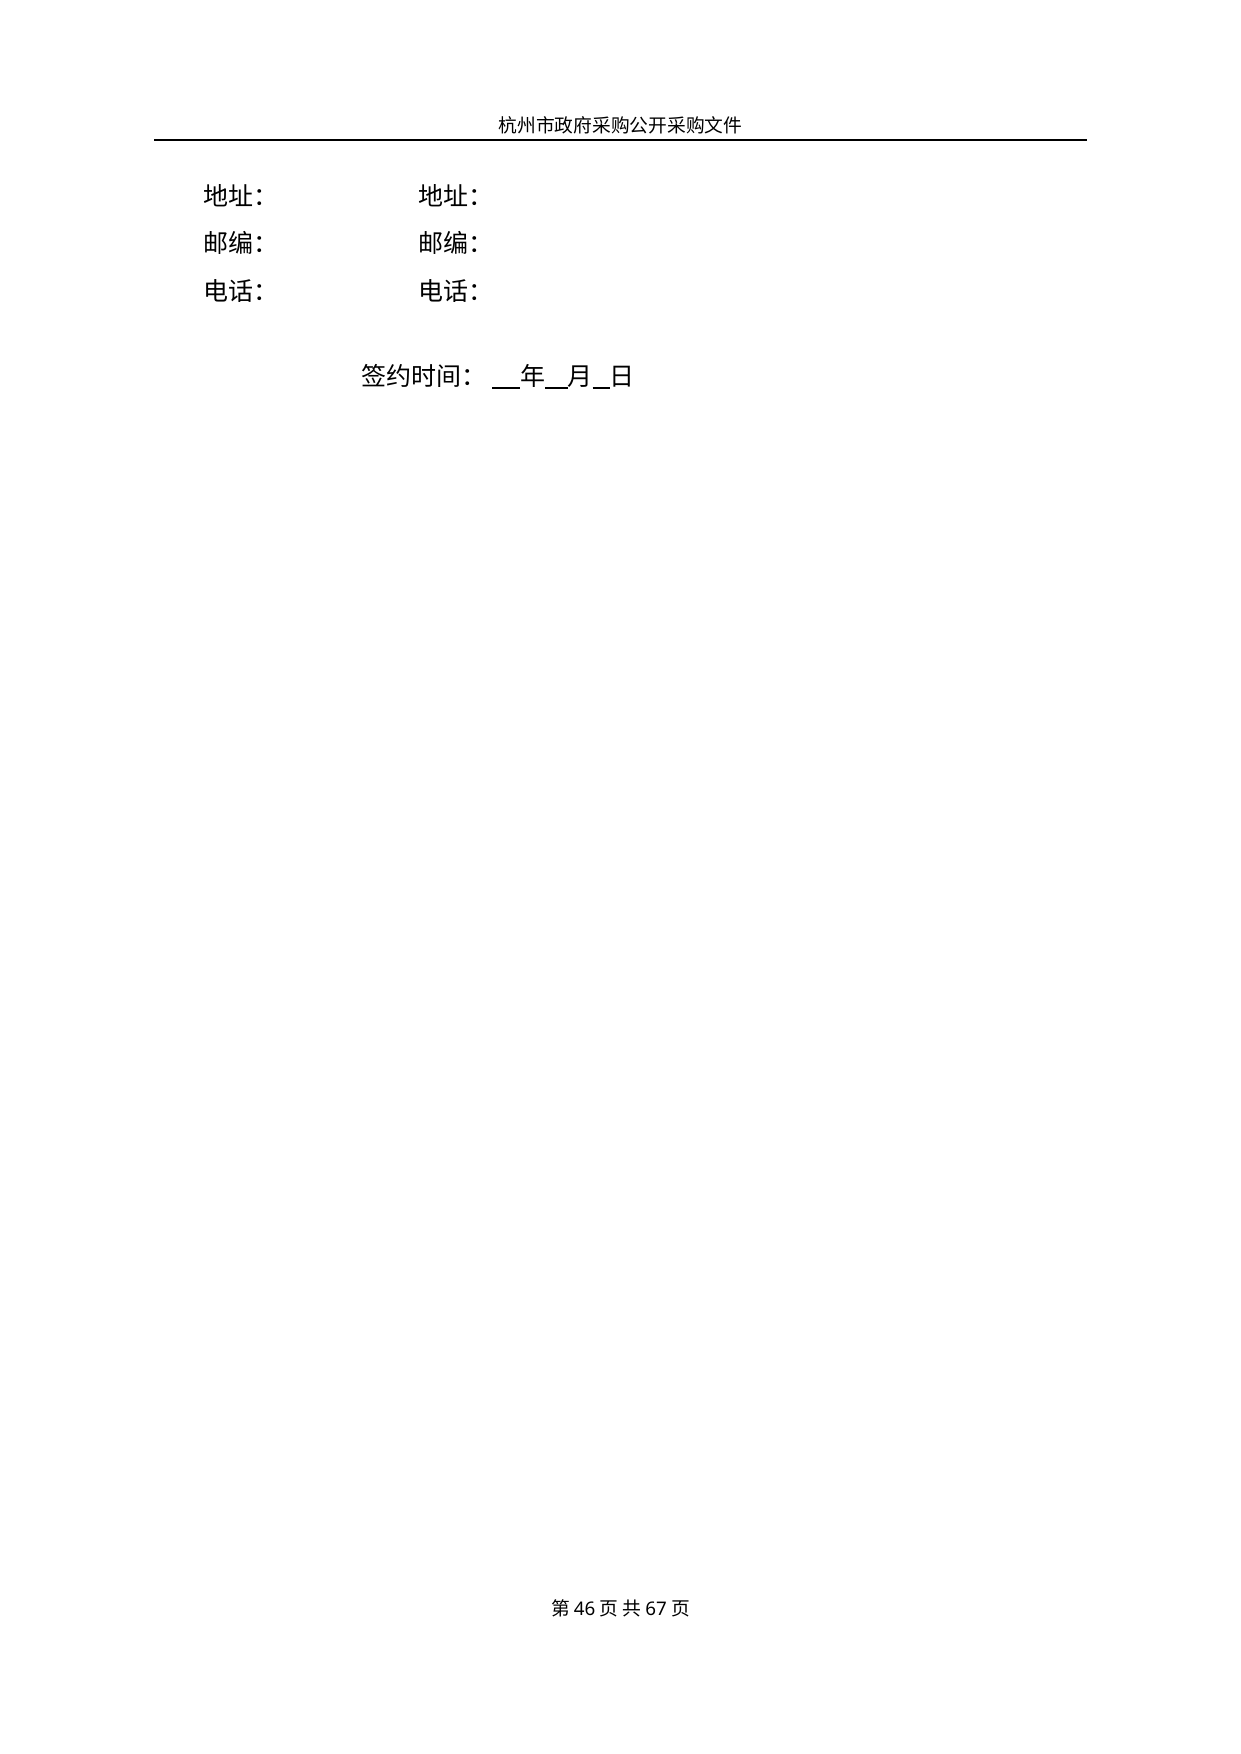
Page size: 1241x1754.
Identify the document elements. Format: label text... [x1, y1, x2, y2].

text 电话： 电话： [153, 262, 1087, 310]
text 签约时间： 年 月 日 [153, 352, 1087, 394]
text 地址： 地址： [153, 167, 1087, 214]
text 邮编： 邮编： [153, 214, 1087, 262]
